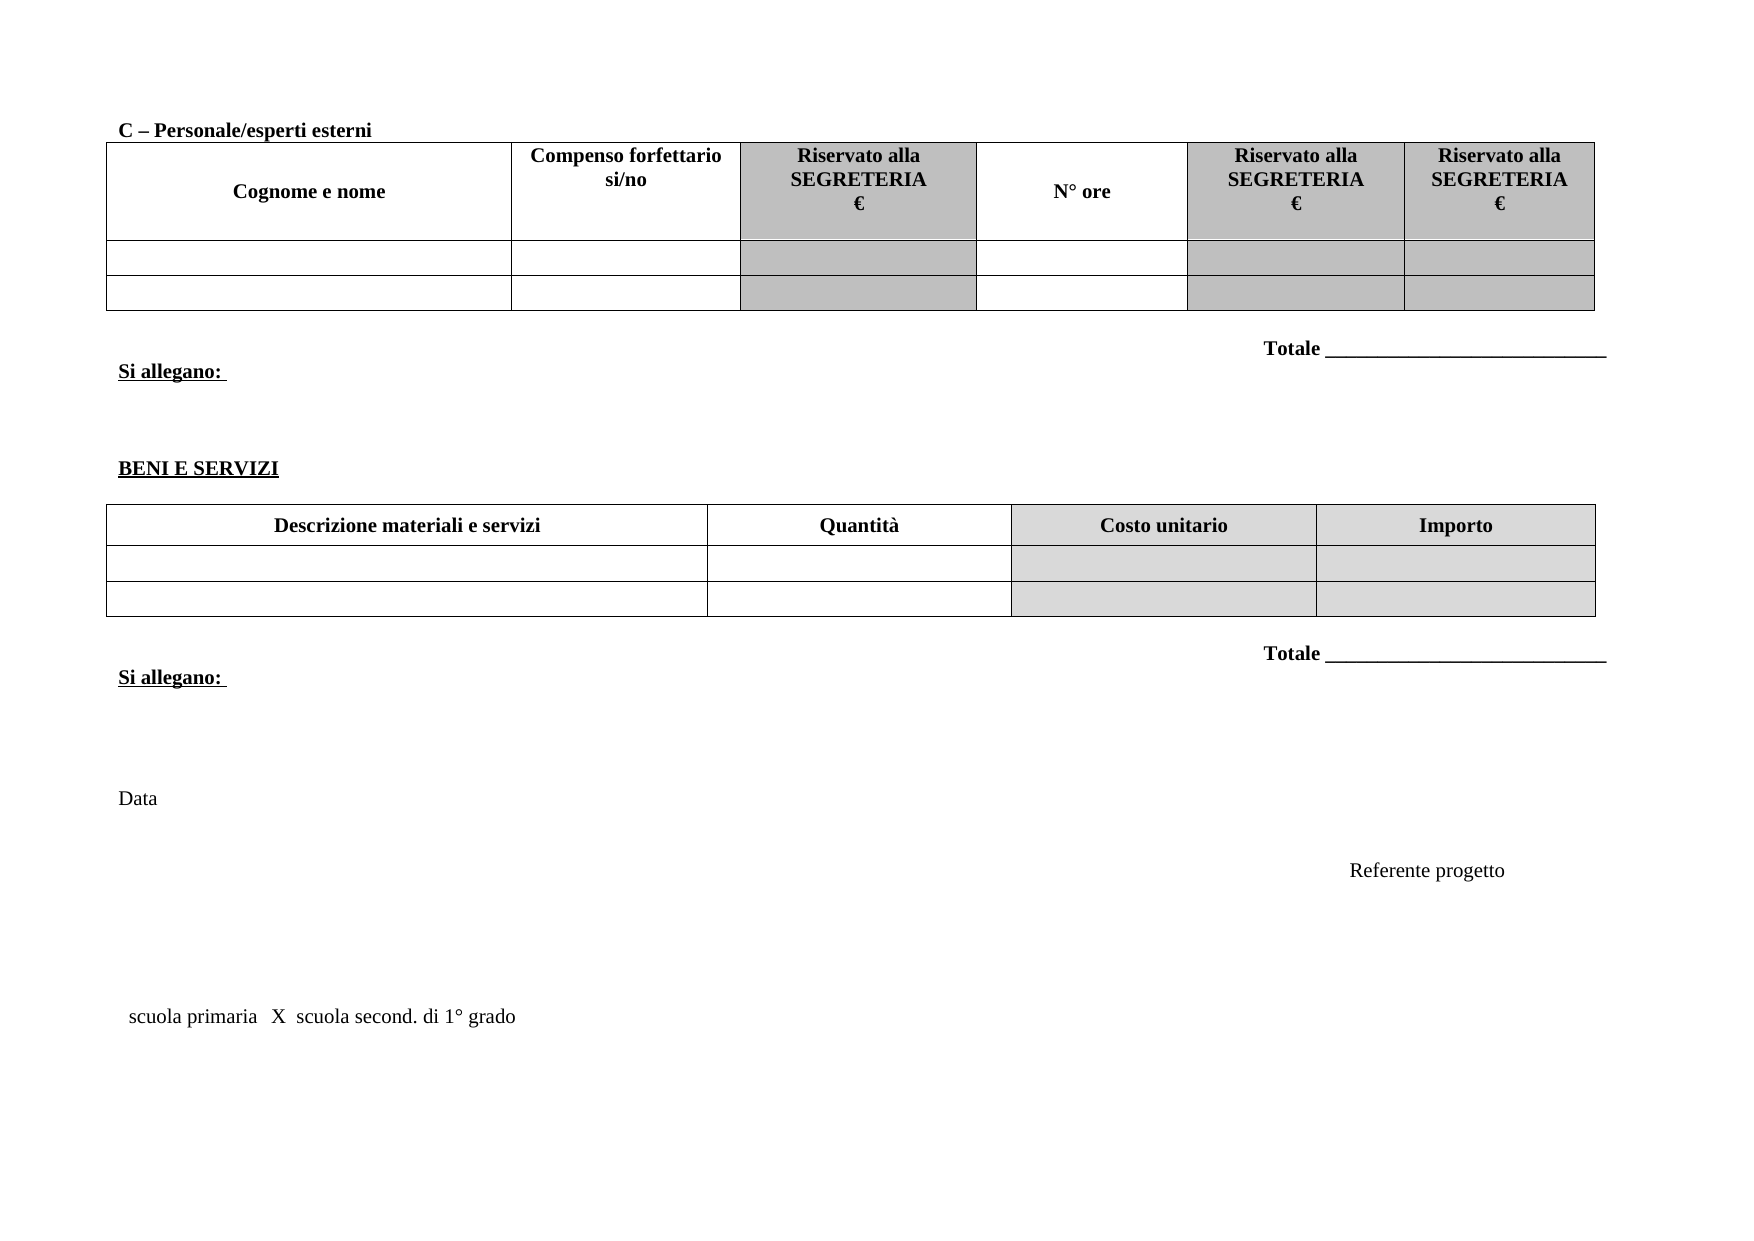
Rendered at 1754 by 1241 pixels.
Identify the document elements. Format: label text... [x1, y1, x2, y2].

table_cell [741, 276, 976, 310]
table_cell [1188, 276, 1404, 310]
table_cell [708, 582, 1011, 616]
table_cell [1317, 582, 1595, 616]
text Si allegano: [118, 665, 1606, 689]
table_cell [1012, 546, 1316, 581]
text BENI E SERVIZI [118, 456, 1606, 480]
table_header Cognome e nome [107, 143, 511, 239]
table_header Costo unitario [1012, 505, 1316, 545]
table_cell [977, 276, 1187, 310]
table_cell [107, 241, 511, 275]
text Data [118, 786, 1606, 810]
table_cell [512, 276, 740, 310]
text C – Personale/esperti esterni [118, 118, 1606, 142]
table_cell [107, 582, 707, 616]
table_header Riservato alla SEGRETERIA € [1405, 143, 1594, 239]
table_header Quantità [708, 505, 1011, 545]
table_cell [708, 546, 1011, 581]
table_cell [1188, 241, 1404, 275]
table_header Compenso forfettario si/no [512, 143, 740, 239]
table_header Riservato alla SEGRETERIA € [1188, 143, 1404, 239]
table_cell [1405, 276, 1594, 310]
table_cell [741, 241, 976, 275]
table_header Descrizione materiali e servizi [107, 505, 707, 545]
table_cell [512, 241, 740, 275]
table_cell [1405, 241, 1594, 275]
table_header N° ore [977, 143, 1187, 239]
table_cell [977, 241, 1187, 275]
text Si allegano: [118, 359, 1606, 383]
table_cell [107, 546, 707, 581]
text ⁭ scuola primaria ⁭ X scuola second. di 1° grado [118, 993, 1606, 1031]
table_cell [1317, 546, 1595, 581]
table_cell [107, 276, 511, 310]
text Referente progetto [118, 858, 1606, 882]
table_cell [1012, 582, 1316, 616]
table_header Importo [1317, 505, 1595, 545]
table_header Riservato alla SEGRETERIA € [741, 143, 976, 239]
text Totale ___________________________ [118, 641, 1606, 665]
text Totale ___________________________ [118, 335, 1606, 359]
